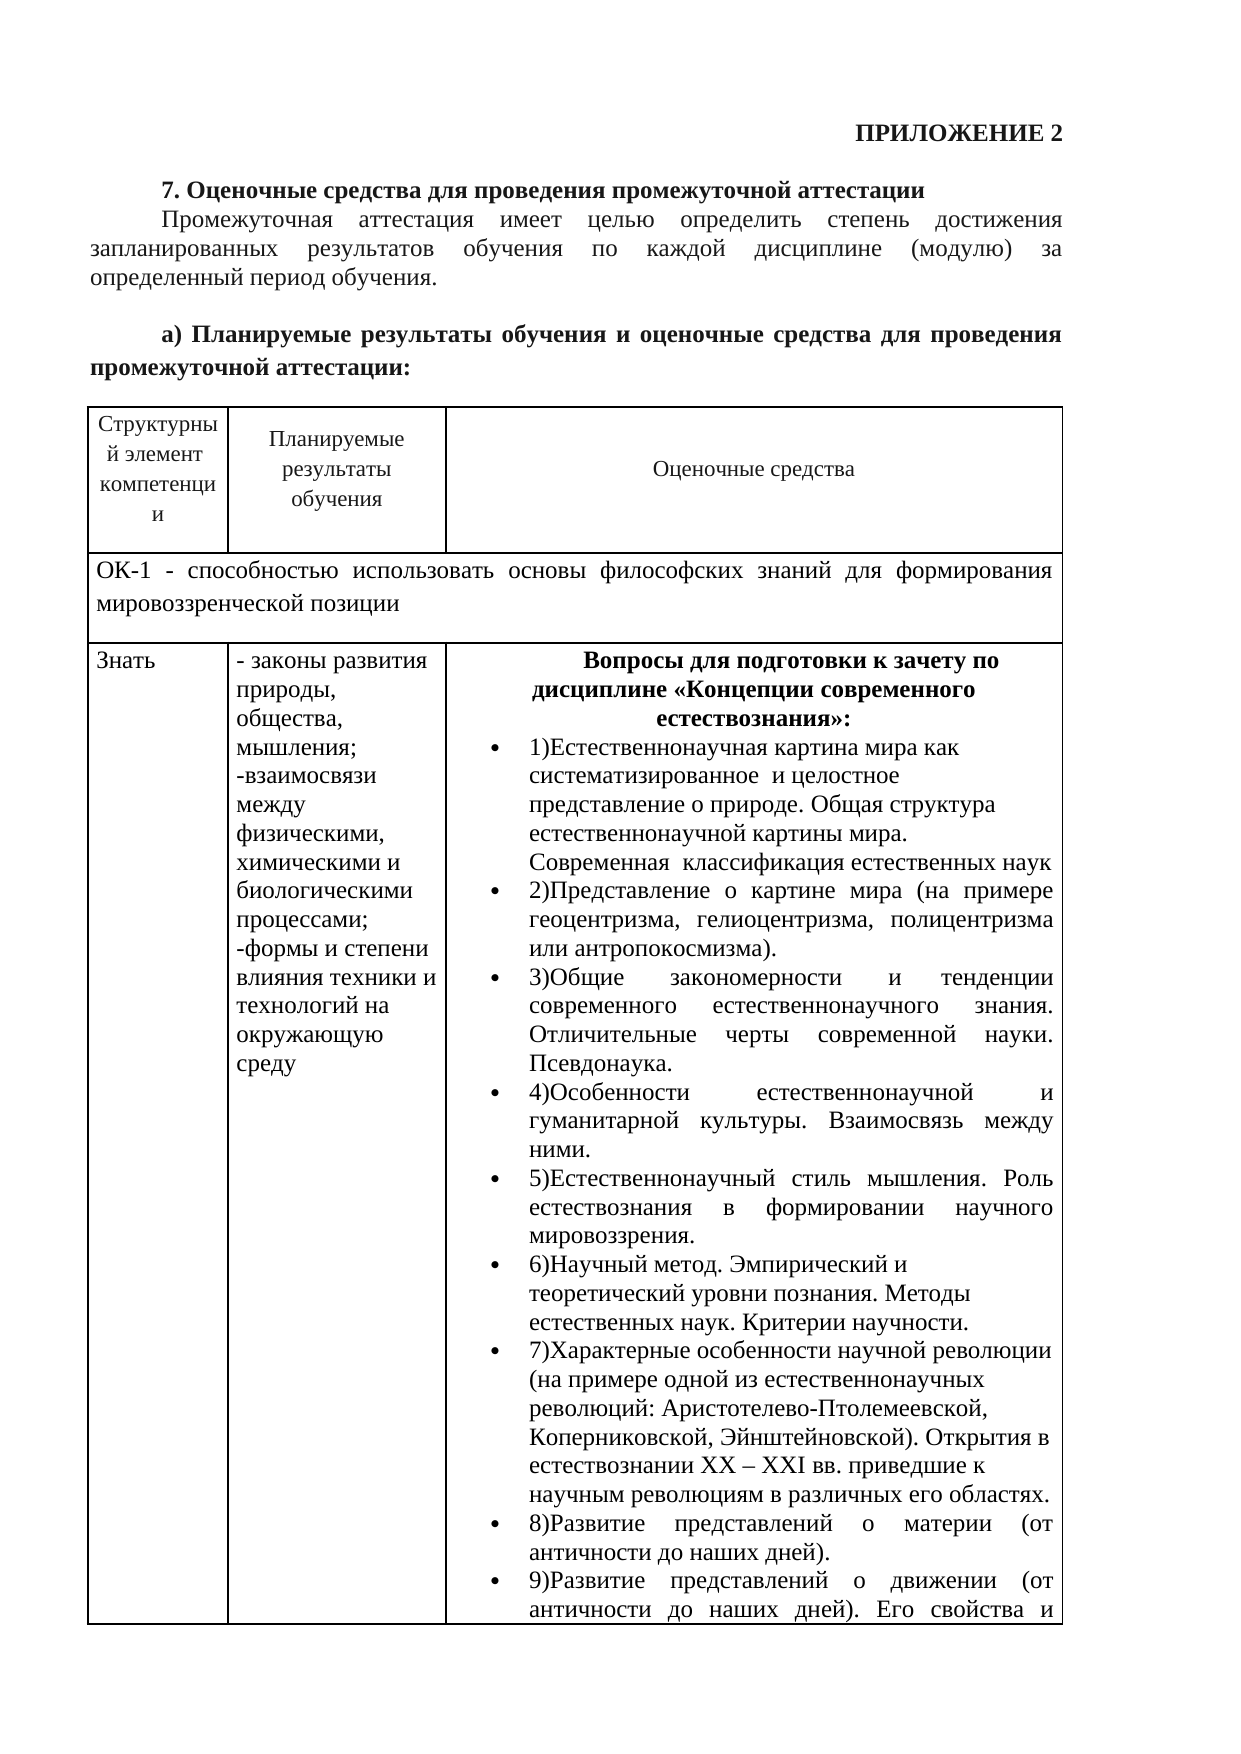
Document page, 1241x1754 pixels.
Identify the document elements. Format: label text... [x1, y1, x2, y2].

table_header Структурный элемент компетенции [89, 408, 227, 552]
table_header Оценочные средства [447, 408, 1062, 552]
table_header Планируемые результаты обучения [229, 408, 445, 552]
text Промежуточная аттестация имеет целью определить степень достижения запланированных результатов обучения по каждой дисциплине (модулю) за определенный период обучения. [90, 204, 1063, 291]
table_cell Знать [89, 644, 227, 1623]
text а) Планируемые результаты обучения и оценочные средства для проведения промежуточной аттестации: [90, 319, 1063, 381]
text 7. Оценочные средства для проведения промежуточной аттестации [90, 176, 1063, 204]
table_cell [229, 644, 445, 1623]
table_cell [447, 644, 1062, 1623]
text ПРИЛОЖЕНИЕ 2 [90, 118, 1063, 147]
table_cell ОК-1 - способностью использовать основы философских знаний для формирования мировоззренческой позиции [89, 554, 1062, 642]
